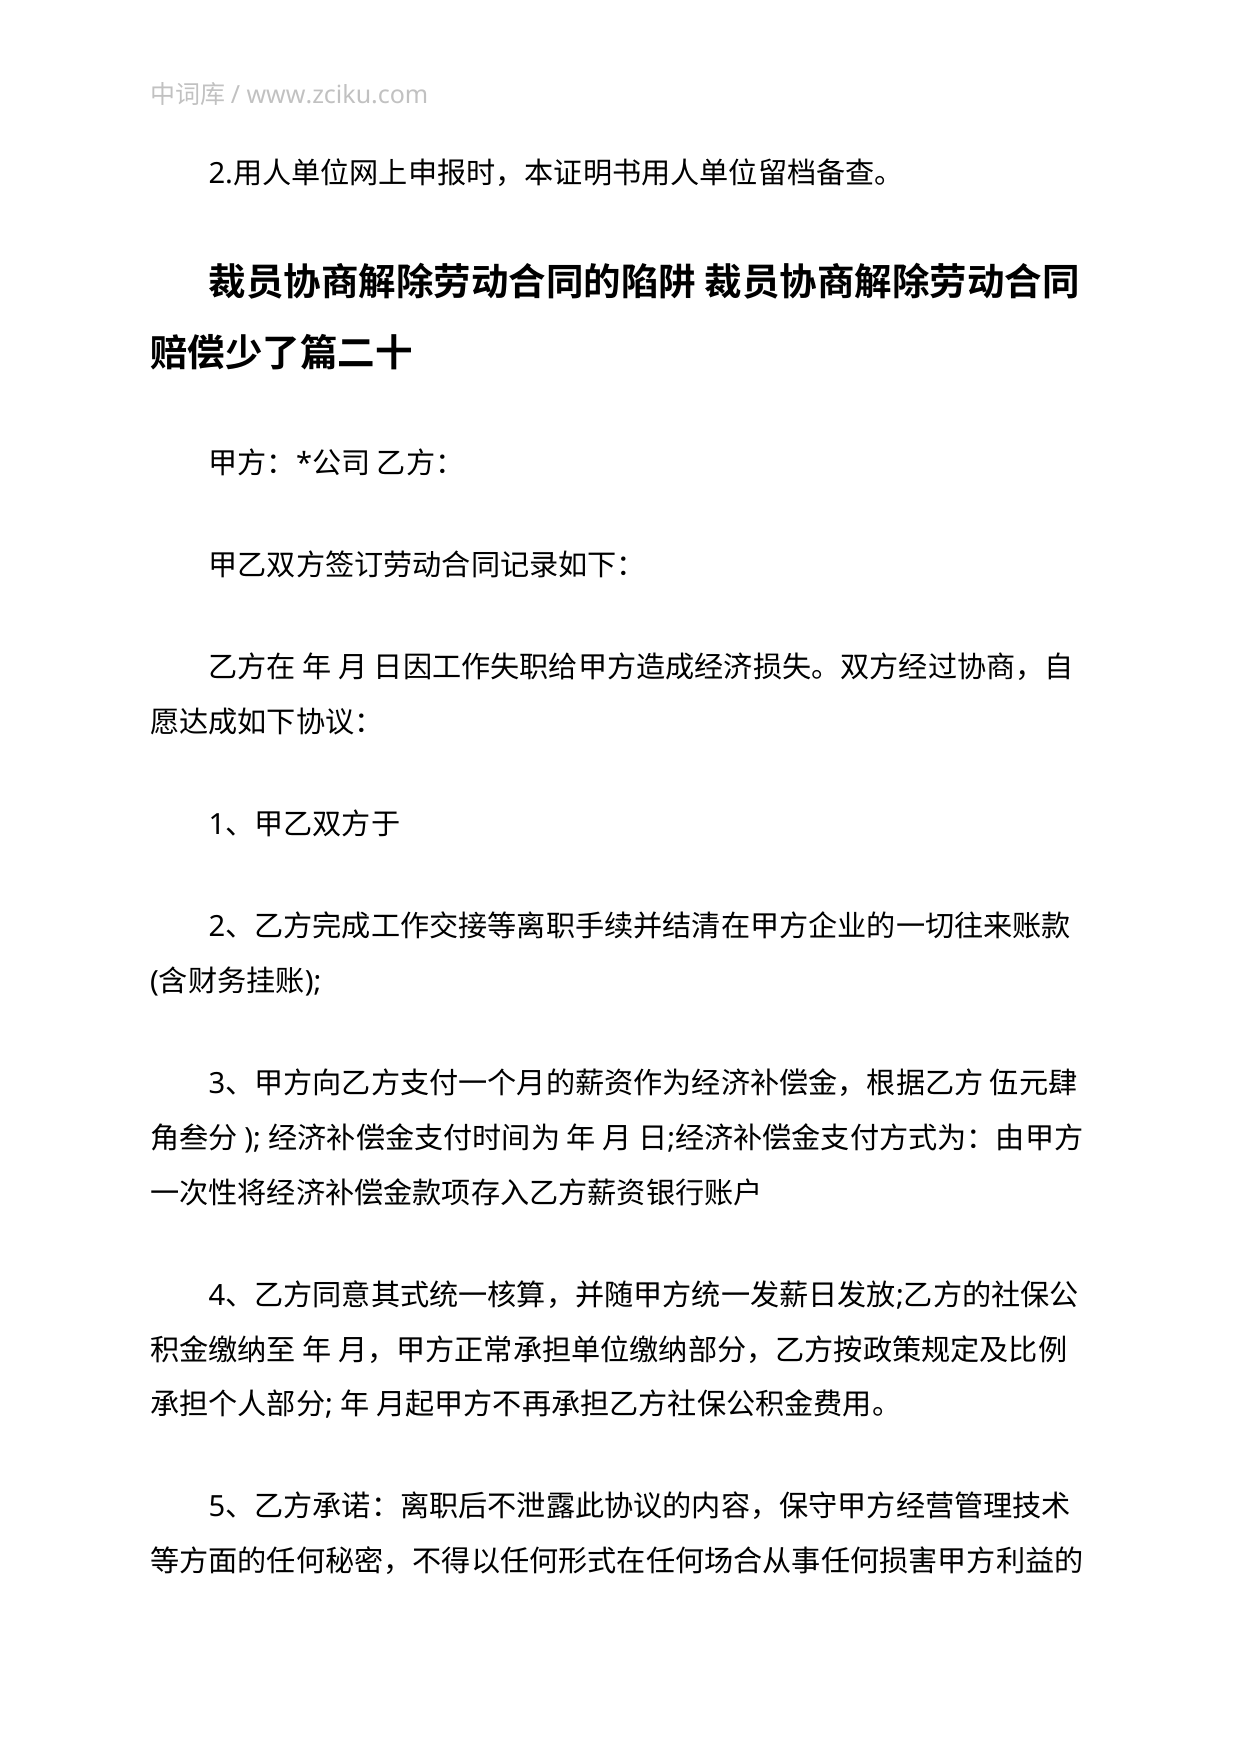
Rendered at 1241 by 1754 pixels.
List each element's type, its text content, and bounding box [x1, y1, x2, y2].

text 1、甲乙双方于 [150, 800, 1090, 843]
text 4、乙方同意其式统一核算，并随甲方统一发薪日发放;乙方的社保公积金缴纳至 年 月，甲方正常承担单位缴纳部分，乙方按政策规定及比例承担个人部分; 年 月起甲方不再承担乙方社保公积金费用。 [150, 1271, 1090, 1423]
text 裁员协商解除劳动合同的陷阱 裁员协商解除劳动合同赔偿少了篇二十 [150, 252, 1090, 377]
text 甲方：*公司 乙方： [150, 440, 1090, 482]
text 2、乙方完成工作交接等离职手续并结清在甲方企业的一切往来账款(含财务挂账); [150, 902, 1090, 1000]
text 甲乙双方签订劳动合同记录如下： [150, 542, 1090, 584]
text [150, 1483, 1090, 1580]
text 乙方在 年 月 日因工作失职给甲方造成经济损失。双方经过协商，自愿达成如下协议： [150, 644, 1090, 741]
text 3、甲方向乙方支付一个月的薪资作为经济补偿金，根据乙方 伍元肆角叁分 ); 经济补偿金支付时间为 年 月 日;经济补偿金支付方式为：由甲方一次性将经济补偿金款项存入乙方薪资银行账户 [150, 1059, 1090, 1212]
text 2.用人单位网上申报时，本证明书用人单位留档备查。 [150, 150, 1090, 192]
